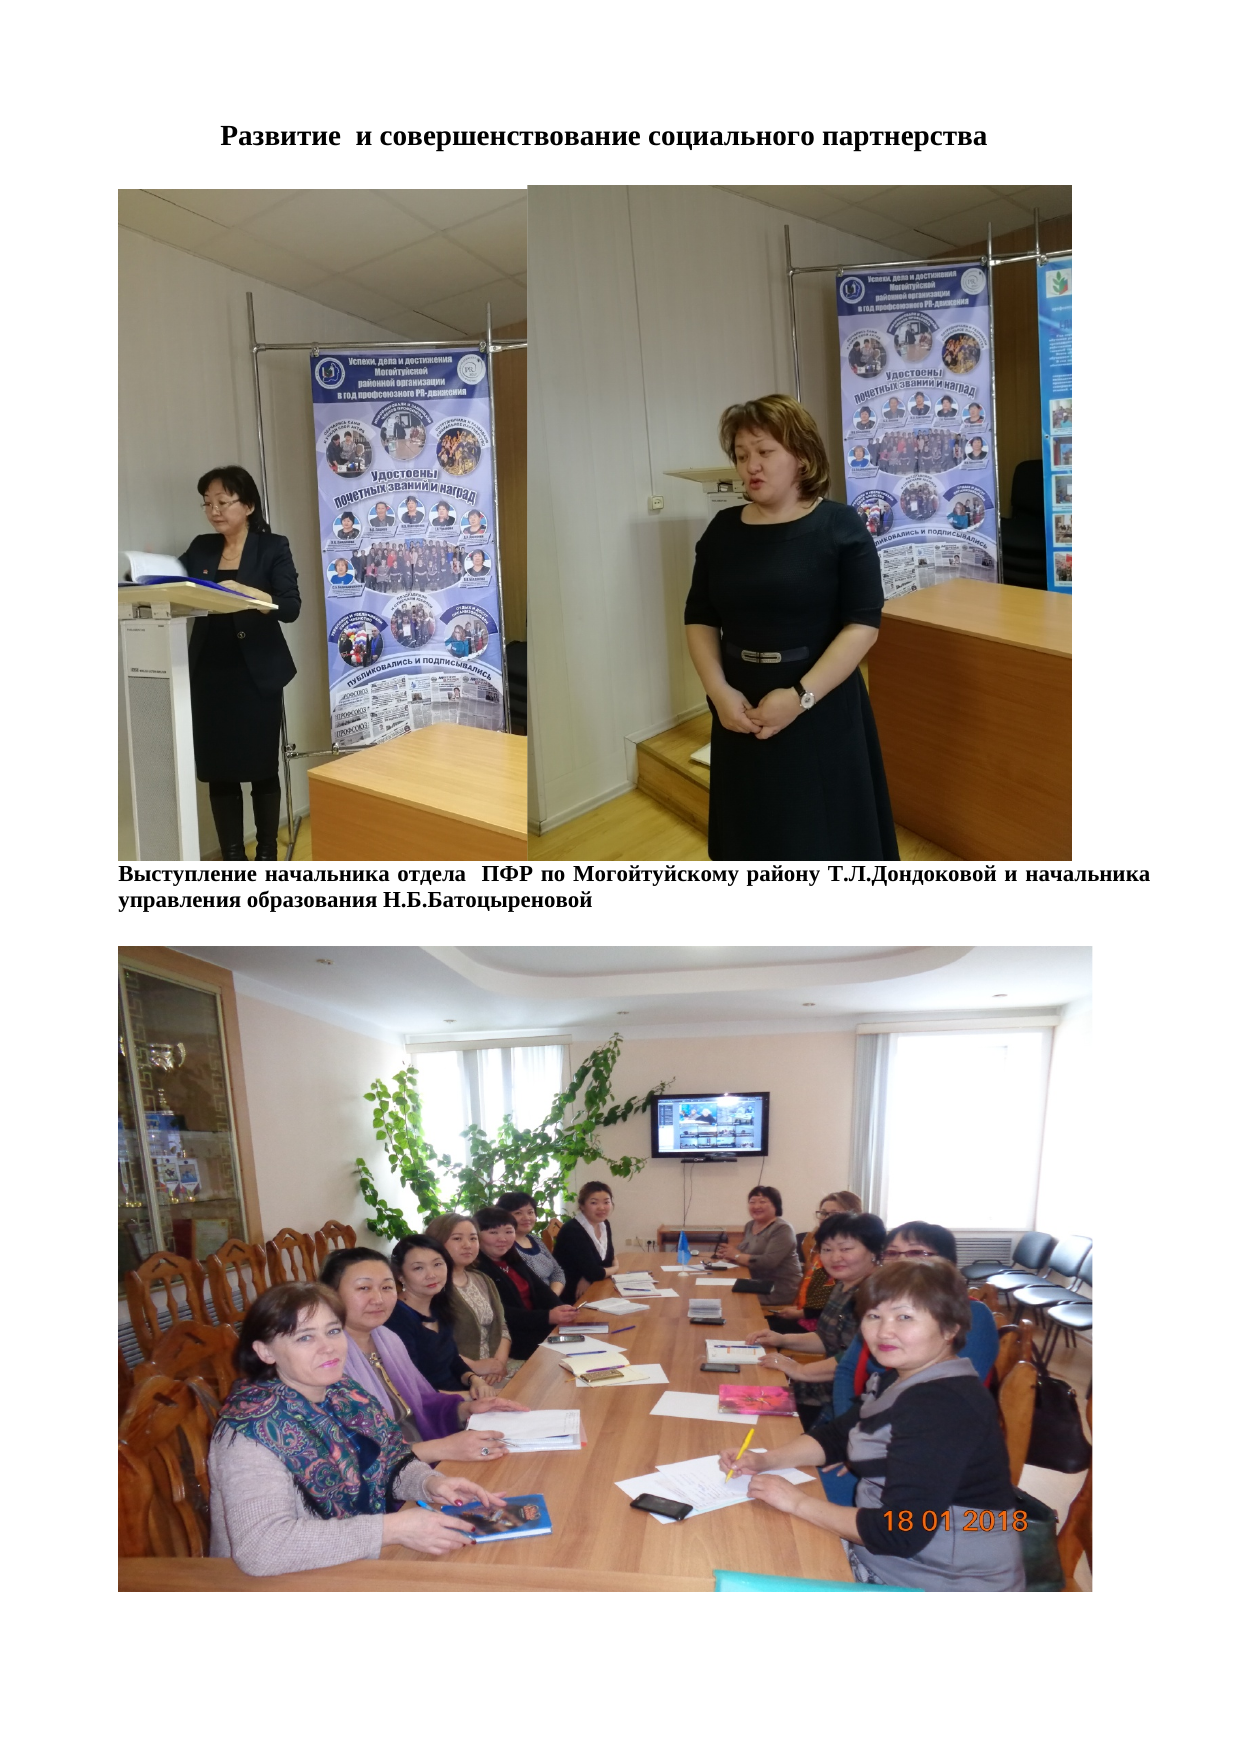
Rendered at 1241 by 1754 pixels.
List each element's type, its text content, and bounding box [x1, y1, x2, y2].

picture [118, 946, 1093, 1592]
text Выступление начальника отдела ПФР по Могойтуйскому району Т.Л.Дондоковой и начальника управления образования Н.Б.Батоцыреновой [118, 860, 1152, 913]
text Развитие и совершенствование социального партнерства [118, 118, 1152, 152]
picture [118, 185, 1072, 861]
